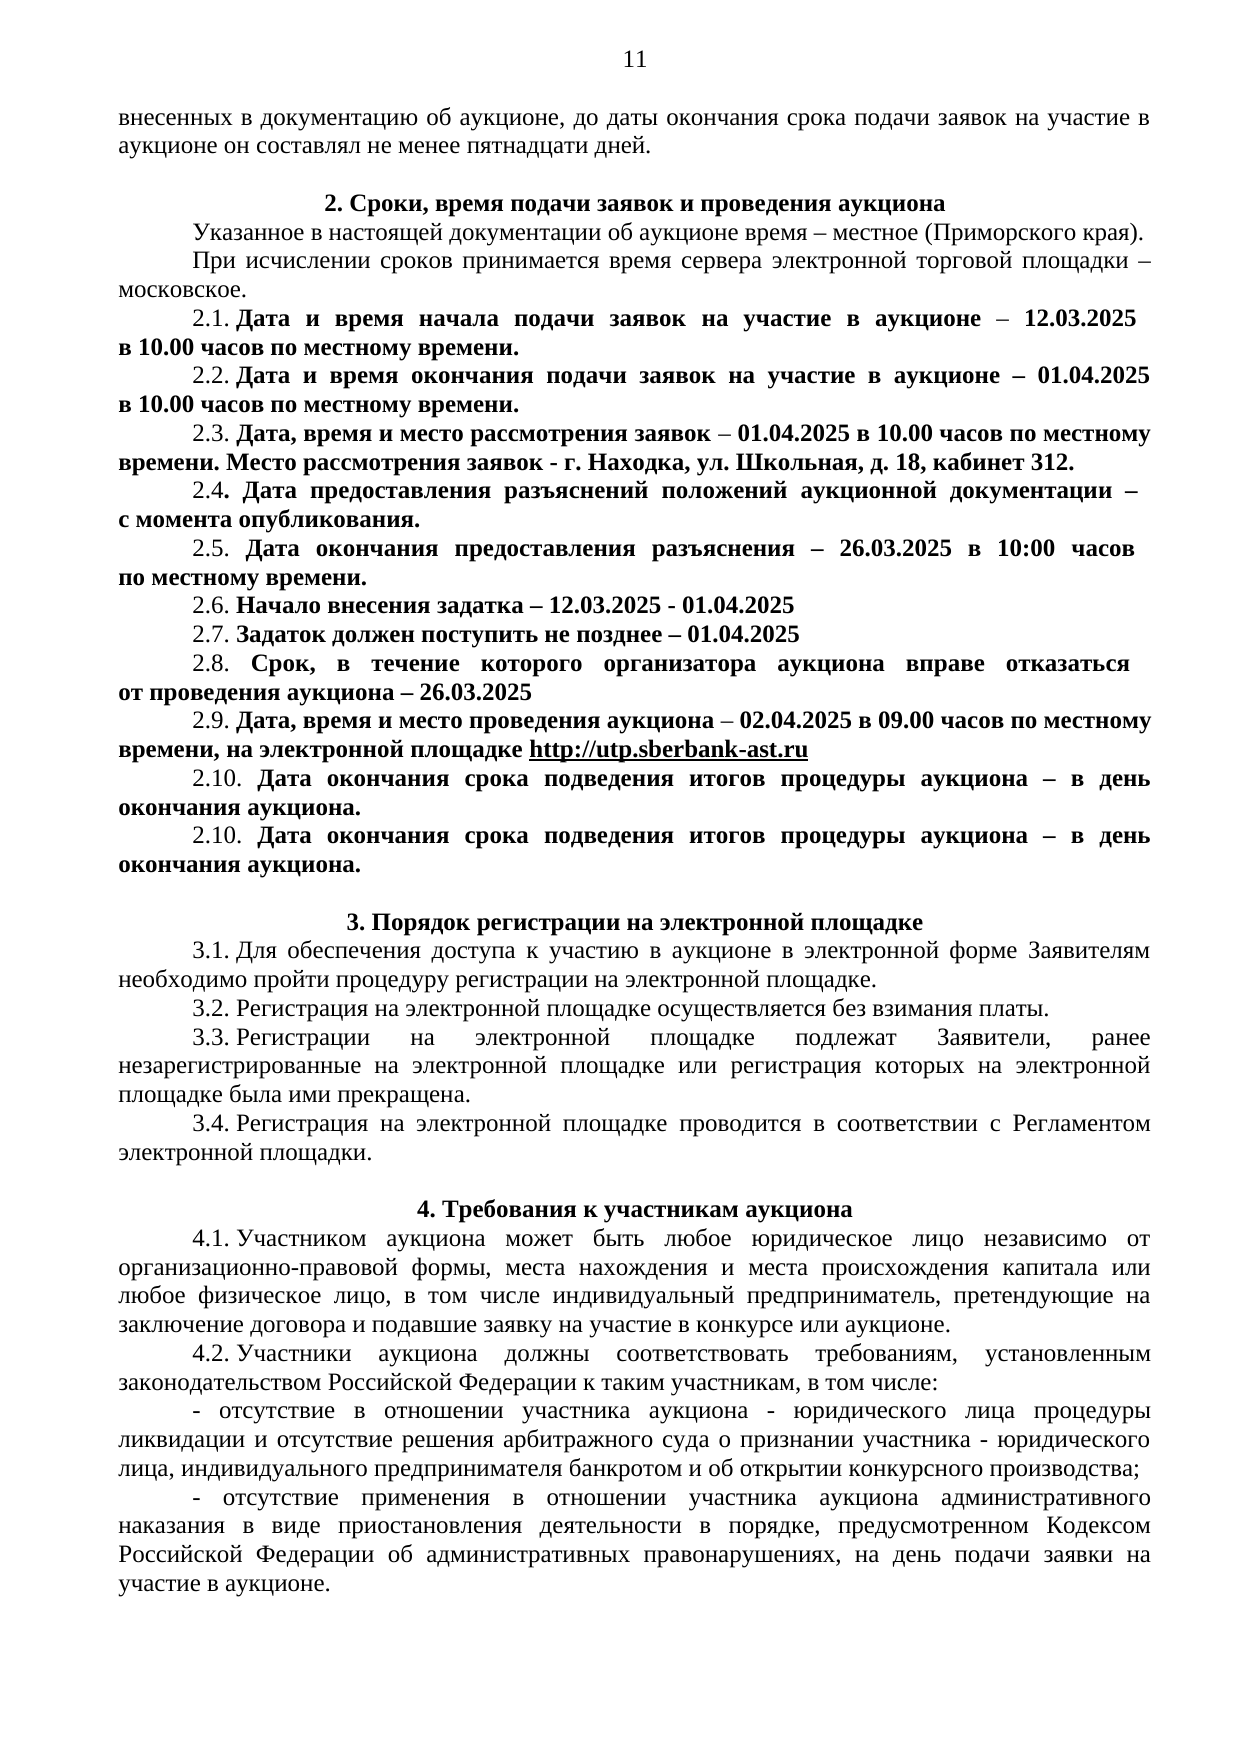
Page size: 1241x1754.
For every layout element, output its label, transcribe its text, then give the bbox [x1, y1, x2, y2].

text 2.10. Дата окончания срока подведения итогов процедуры аукциона – в день окончания аукциона. [118, 763, 1152, 821]
text 2.4. Дата предоставления разъяснений положений аукционной документации – с момента опубликования. [118, 476, 1152, 533]
text При исчислении сроков принимается время сервера электронной торговой площадки – московское. [118, 246, 1152, 303]
text 2.8. Срок, в течение которого организатора аукциона вправе отказаться от проведения аукциона – 26.03.2025 [118, 648, 1152, 706]
text 3.4. Регистрация на электронной площадке проводится в соответствии с Регламентом электронной площадки. [118, 1108, 1152, 1166]
text 2.5. Дата окончания предоставления разъяснения – 26.03.2025 в 10:00 часов по местному времени. [118, 533, 1152, 591]
text - отсутствие в отношении участника аукциона - юридического лица процедуры ликвидации и отсутствие решения арбитражного суда о признании участника - юридического лица, индивидуального предпринимателя банкротом и об открытии конкурсного производства; [118, 1396, 1152, 1482]
text 2.7. Задаток должен поступить не позднее – 01.04.2025 [118, 619, 1152, 648]
text 2.10. Дата окончания срока подведения итогов процедуры аукциона – в день окончания аукциона. [118, 821, 1152, 878]
text 3.1. Для обеспечения доступа к участию в аукционе в электронной форме Заявителям необходимо пройти процедуру регистрации на электронной площадке. [118, 936, 1152, 993]
text 4.2. Участники аукциона должны соответствовать требованиям, установленным законодательством Российской Федерации к таким участникам, в том числе: [118, 1338, 1152, 1396]
text 2.3. Дата, время и место рассмотрения заявок – 01.04.2025 в 10.00 часов по местному времени. Место рассмотрения заявок - г. Находка, ул. Школьная, д. 18, кабинет 312. [118, 418, 1152, 476]
text 4. Требования к участникам аукциона [118, 1194, 1152, 1223]
text 2.9. Дата, время и место проведения аукциона – 02.04.2025 в 09.00 часов по местному времени, на электронной площадке http://utp.sberbank-ast.ru [118, 706, 1152, 763]
text 2. Сроки, время подачи заявок и проведения аукциона [118, 188, 1152, 217]
text 4.1. Участником аукциона может быть любое юридическое лицо независимо от организационно-правовой формы, места нахождения и места происхождения капитала или любое физическое лицо, в том числе индивидуальный предприниматель, претендующие на заключение договора и подавшие заявку на участие в конкурсе или аукционе. [118, 1223, 1152, 1338]
text 3.2. Регистрация на электронной площадке осуществляется без взимания платы. [118, 993, 1152, 1022]
text 3. Порядок регистрации на электронной площадке [118, 907, 1152, 936]
text - отсутствие применения в отношении участника аукциона административного наказания в виде приостановления деятельности в порядке, предусмотренном Кодексом Российской Федерации об административных правонарушениях, на день подачи заявки на участие в аукционе. [118, 1482, 1152, 1597]
text 2.2. Дата и время окончания подачи заявок на участие в аукционе – 01.04.2025 в 10.00 часов по местному времени. [118, 361, 1152, 418]
text Указанное в настоящей документации об аукционе время – местное (Приморского края). [118, 217, 1152, 246]
text 3.3. Регистрации на электронной площадке подлежат Заявители, ранее незарегистрированные на электронной площадке или регистрация которых на электронной площадке была ими прекращена. [118, 1022, 1152, 1108]
text 2.6. Начало внесения задатка – 12.03.2025 - 01.04.2025 [118, 591, 1152, 619]
text 2.1. Дата и время начала подачи заявок на участие в аукционе – 12.03.2025 в 10.00 часов по местному времени. [118, 303, 1152, 361]
